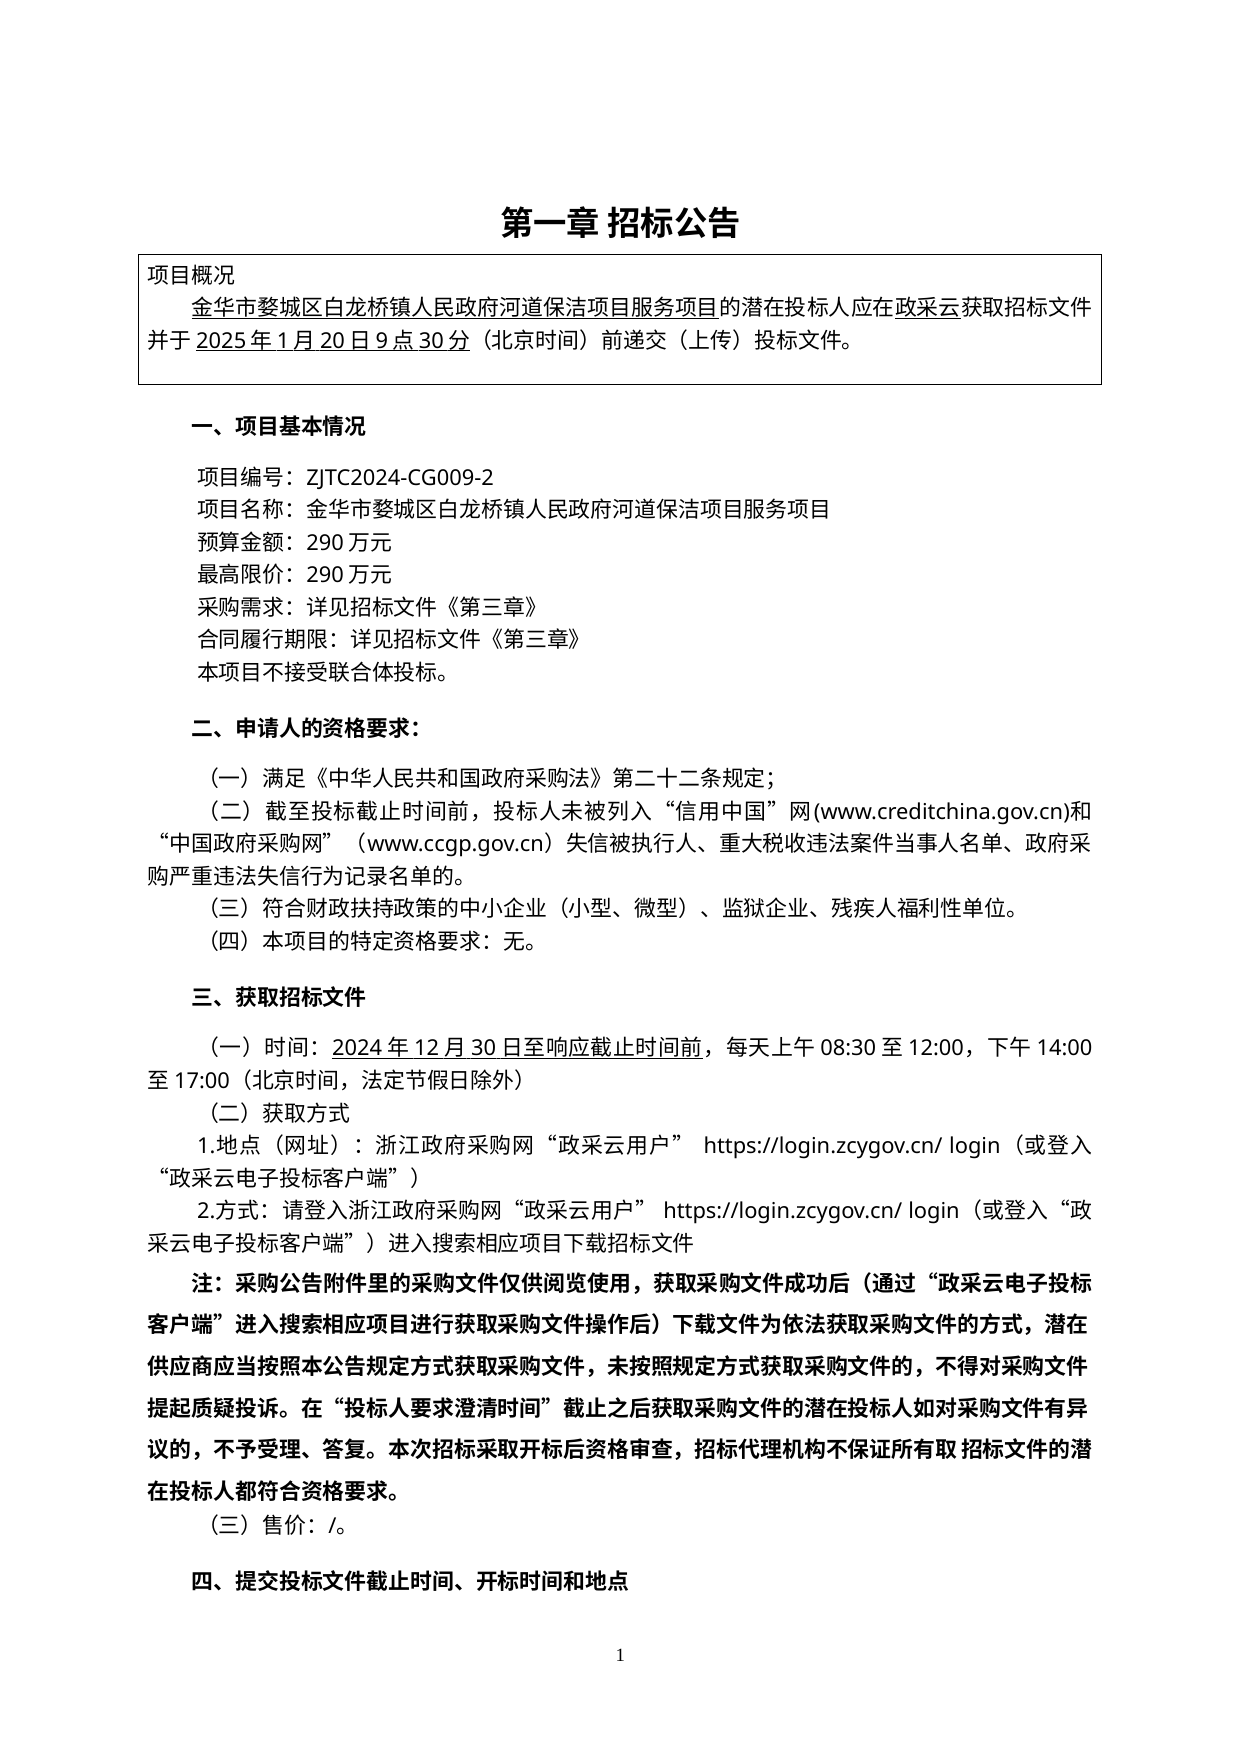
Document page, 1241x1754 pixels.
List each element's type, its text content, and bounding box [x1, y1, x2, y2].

text 预算金额：290万元 [148, 524, 1092, 557]
text 本项目不接受联合体投标。 [148, 654, 1092, 687]
text 金华市婺城区白龙桥镇人民政府河道保洁项目服务项目的潜在投标人应在政采云获取招标文件，并于2025年1月20日9点30分（北京时间）前递交（上传）投标文件。 [139, 287, 1101, 384]
text 项目编号：ZJTC2024-CG009-2 [148, 459, 1092, 492]
text 注：采购公告附件里的采购文件仅供阅览使用，获取采购文件成功后（通过“政采云电子投标客户端”进入搜索相应项目进行获取采购文件操作后）下载文件为依法获取采购文件的方式，潜在供应商应当按照本公告规定方式获取采购文件，未按照规定方式获取采购文件的，不得对采购文件提起质疑投诉。在“投标人要求澄清时间”截止之后获取采购文件的潜在投标人如对采购文件有异议的，不予受理、答复。本次招标采取开标后资格审查，招标代理机构不保证所有取招标文件的潜在投标人都符合资格要求。 [148, 1258, 1092, 1508]
text （一）时间：2024年12月30日至响应截止时间前，每天上午08:30至12:00，下午14:00至17:00（北京时间，法定节假日除外） [148, 1030, 1092, 1095]
text 最高限价：290万元 [148, 557, 1092, 589]
text 2.方式：请登入浙江政府采购网“政采云用户” https://login.zcygov.cn/ login（或登入“政采云电子投标客户端”）进入搜索相应项目下载招标文件 [148, 1193, 1092, 1258]
text 1.地点（网址）：浙江政府采购网“政采云用户” https://login.zcygov.cn/ login（或登入“政采云电子投标客户端”） [148, 1128, 1092, 1193]
text 合同履行期限：详见招标文件《第三章》 [148, 622, 1092, 654]
text 项目概况 [139, 255, 1101, 287]
text 第一章 招标公告 [148, 161, 1092, 254]
text （二）获取方式 [148, 1095, 1092, 1128]
text （三）售价：/。 [148, 1508, 1092, 1540]
text 采购需求：详见招标文件《第三章》 [148, 589, 1092, 622]
text （一）满足《中华人民共和国政府采购法》第二十二条规定； [148, 761, 1092, 793]
text 一、项目基本情况 [148, 401, 1092, 443]
text 项目名称：金华市婺城区白龙桥镇人民政府河道保洁项目服务项目 [148, 492, 1092, 524]
text 三、获取招标文件 [148, 972, 1092, 1014]
text （四）本项目的特定资格要求：无。 [148, 923, 1092, 956]
text 四、提交投标文件截止时间、开标时间和地点 [148, 1556, 1092, 1598]
text （二）截至投标截止时间前，投标人未被列入“信用中国”网(www.creditchina.gov.cn)和“中国政府采购网”（www.ccgp.gov.cn）失信被执行人、重大税收违法案件当事人名单、政府采购严重违法失信行为记录名单的。 [148, 793, 1092, 891]
text （三）符合财政扶持政策的中小企业（小型、微型）、监狱企业、残疾人福利性单位。 [148, 891, 1092, 923]
text 二、申请人的资格要求： [148, 703, 1092, 745]
